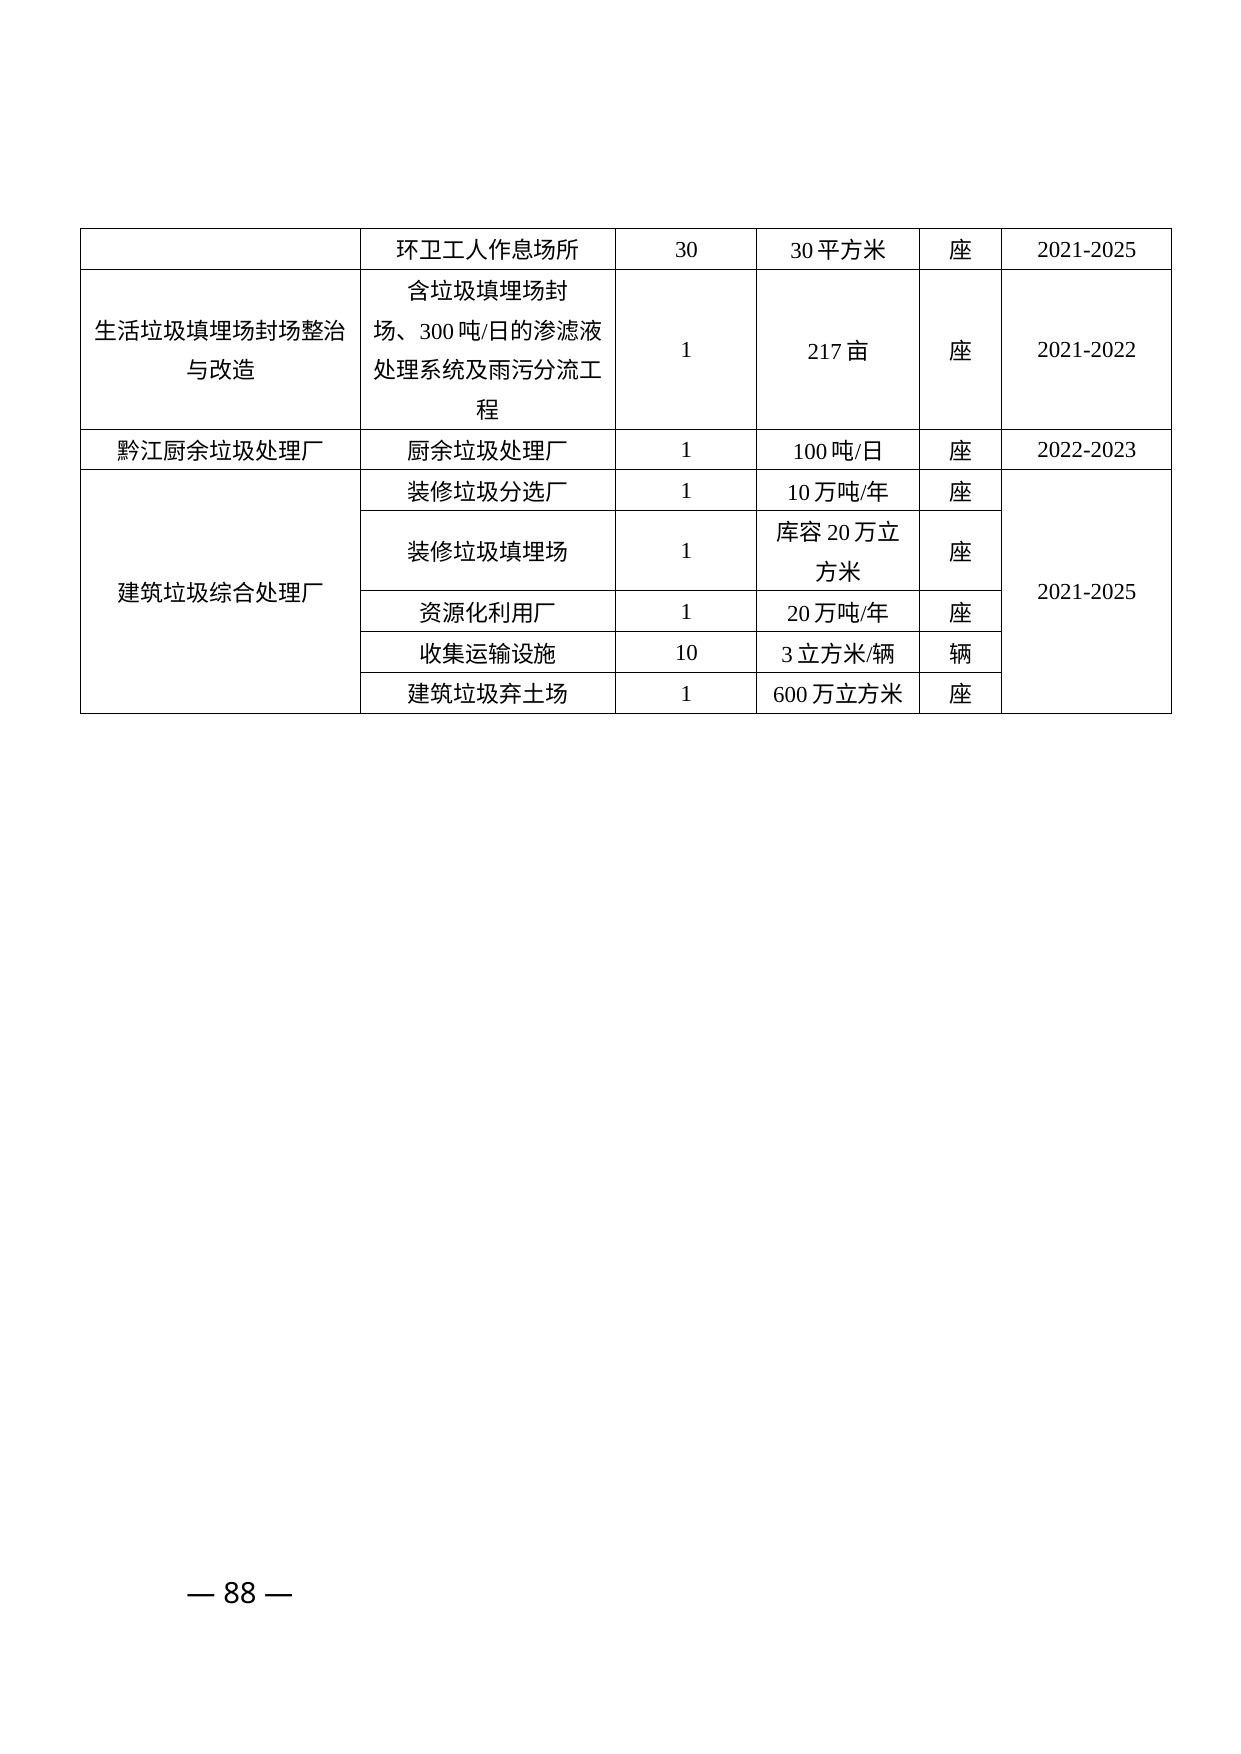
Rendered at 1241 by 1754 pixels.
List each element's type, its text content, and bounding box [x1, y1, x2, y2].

table_cell 座 [920, 430, 1001, 469]
table_cell 环卫工人作息场所 [361, 229, 615, 269]
table_cell 30 [616, 229, 756, 269]
table_cell 1 [616, 511, 756, 590]
table_cell 厨余垃圾处理厂 [361, 430, 615, 469]
table_cell 生活垃圾填埋场封场整治与改造 [81, 270, 360, 428]
table_cell 座 [920, 270, 1001, 428]
table_cell 座 [920, 229, 1001, 269]
table_cell 装修垃圾填埋场 [361, 511, 615, 590]
table_cell 600万立方米 [757, 673, 919, 713]
table_cell 装修垃圾分选厂 [361, 470, 615, 510]
table_cell 辆 [920, 632, 1001, 672]
table_cell 1 [616, 673, 756, 713]
table_cell 座 [920, 673, 1001, 713]
table_cell 座 [920, 591, 1001, 631]
table_cell 30平方米 [757, 229, 919, 269]
table_cell 2021-2025 [1002, 470, 1171, 713]
table_cell 建筑垃圾弃土场 [361, 673, 615, 713]
table_cell 2021-2022 [1002, 270, 1171, 428]
table_cell 100吨/日 [757, 430, 919, 469]
table_cell 座 [920, 470, 1001, 510]
table_cell 库容20万立方米 [757, 511, 919, 590]
table_cell 座 [920, 511, 1001, 590]
table_cell 2022-2023 [1002, 430, 1171, 469]
table_cell 1 [616, 470, 756, 510]
table_cell 含垃圾填埋场封场、300吨/日的渗滤液处理系统及雨污分流工程 [361, 270, 615, 428]
table_cell 10 [616, 632, 756, 672]
table_cell 3立方米/辆 [757, 632, 919, 672]
table_cell 资源化利用厂 [361, 591, 615, 631]
table_cell 1 [616, 430, 756, 469]
table_cell 20万吨/年 [757, 591, 919, 631]
table_cell 黔江厨余垃圾处理厂 [81, 430, 360, 469]
table_cell 10万吨/年 [757, 470, 919, 510]
table_cell 2021-2025 [1002, 229, 1171, 269]
table_cell 建筑垃圾综合处理厂 [81, 470, 360, 713]
table_cell 1 [616, 591, 756, 631]
table_cell 收集运输设施 [361, 632, 615, 672]
table_cell 1 [616, 270, 756, 428]
table_cell 217亩 [757, 270, 919, 428]
